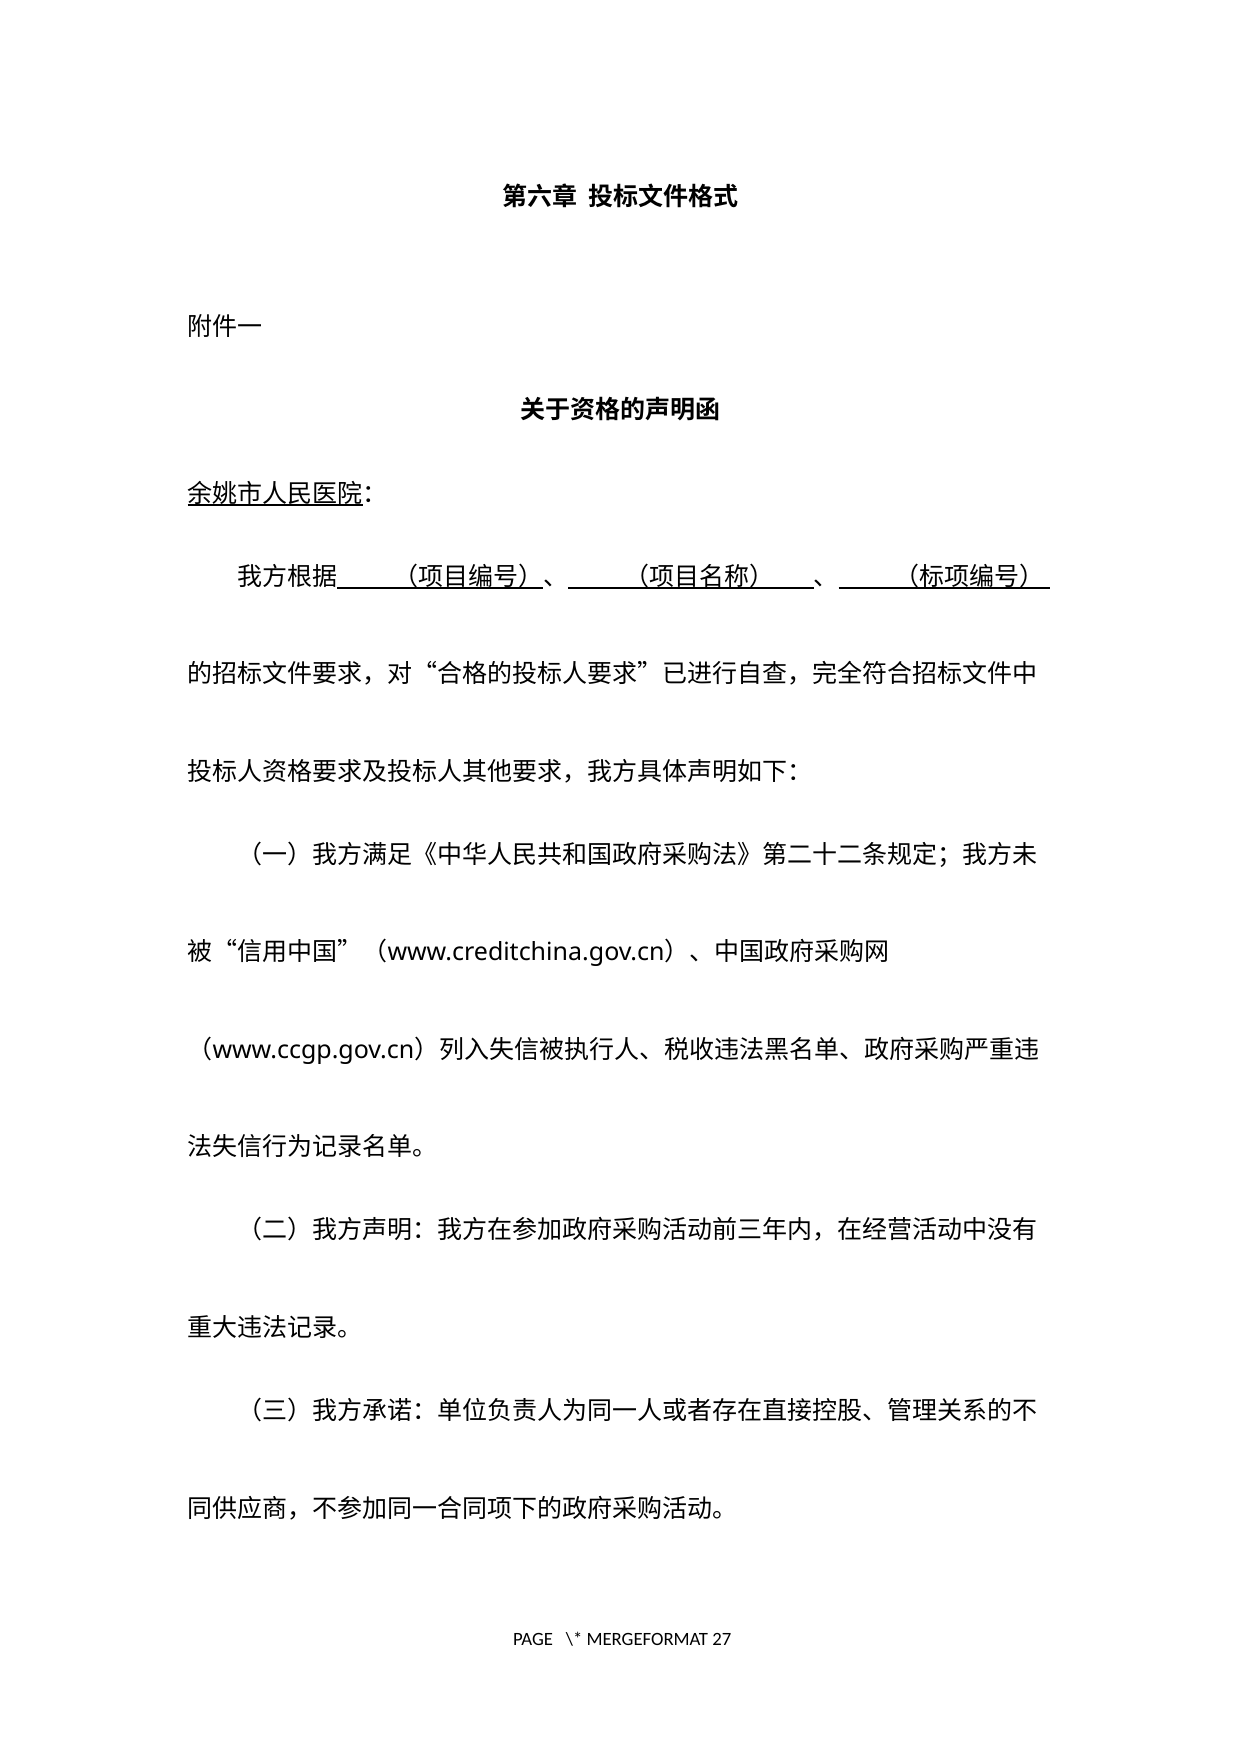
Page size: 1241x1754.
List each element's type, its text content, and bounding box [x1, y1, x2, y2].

text 余姚市人民医院： [187, 459, 1053, 524]
text （一）我方满足《中华人民共和国政府采购法》第二十二条规定；我方未被“信用中国”（www.creditchina.gov.cn）、中国政府采购网（www.ccgp.gov.cn）列入失信被执行人、税收违法黑名单、政府采购严重违法失信行为记录名单。 [187, 820, 1053, 1177]
text （二）我方声明：我方在参加政府采购活动前三年内，在经营活动中没有重大违法记录。 [187, 1196, 1053, 1358]
text 第六章 投标文件格式 [187, 162, 1053, 227]
text （三）我方承诺：单位负责人为同一人或者存在直接控股、管理关系的不同供应商，不参加同一合同项下的政府采购活动。 [187, 1376, 1053, 1539]
text 附件一 [187, 292, 1053, 357]
text 关于资格的声明函 [187, 376, 1053, 441]
text 我方根据 （项目编号）、 （项目名称） 、 （标项编号） 的招标文件要求，对“合格的投标人要求”已进行自查，完全符合招标文件中投标人资格要求及投标人其他要求，我方具体声明如下： [187, 542, 1053, 802]
